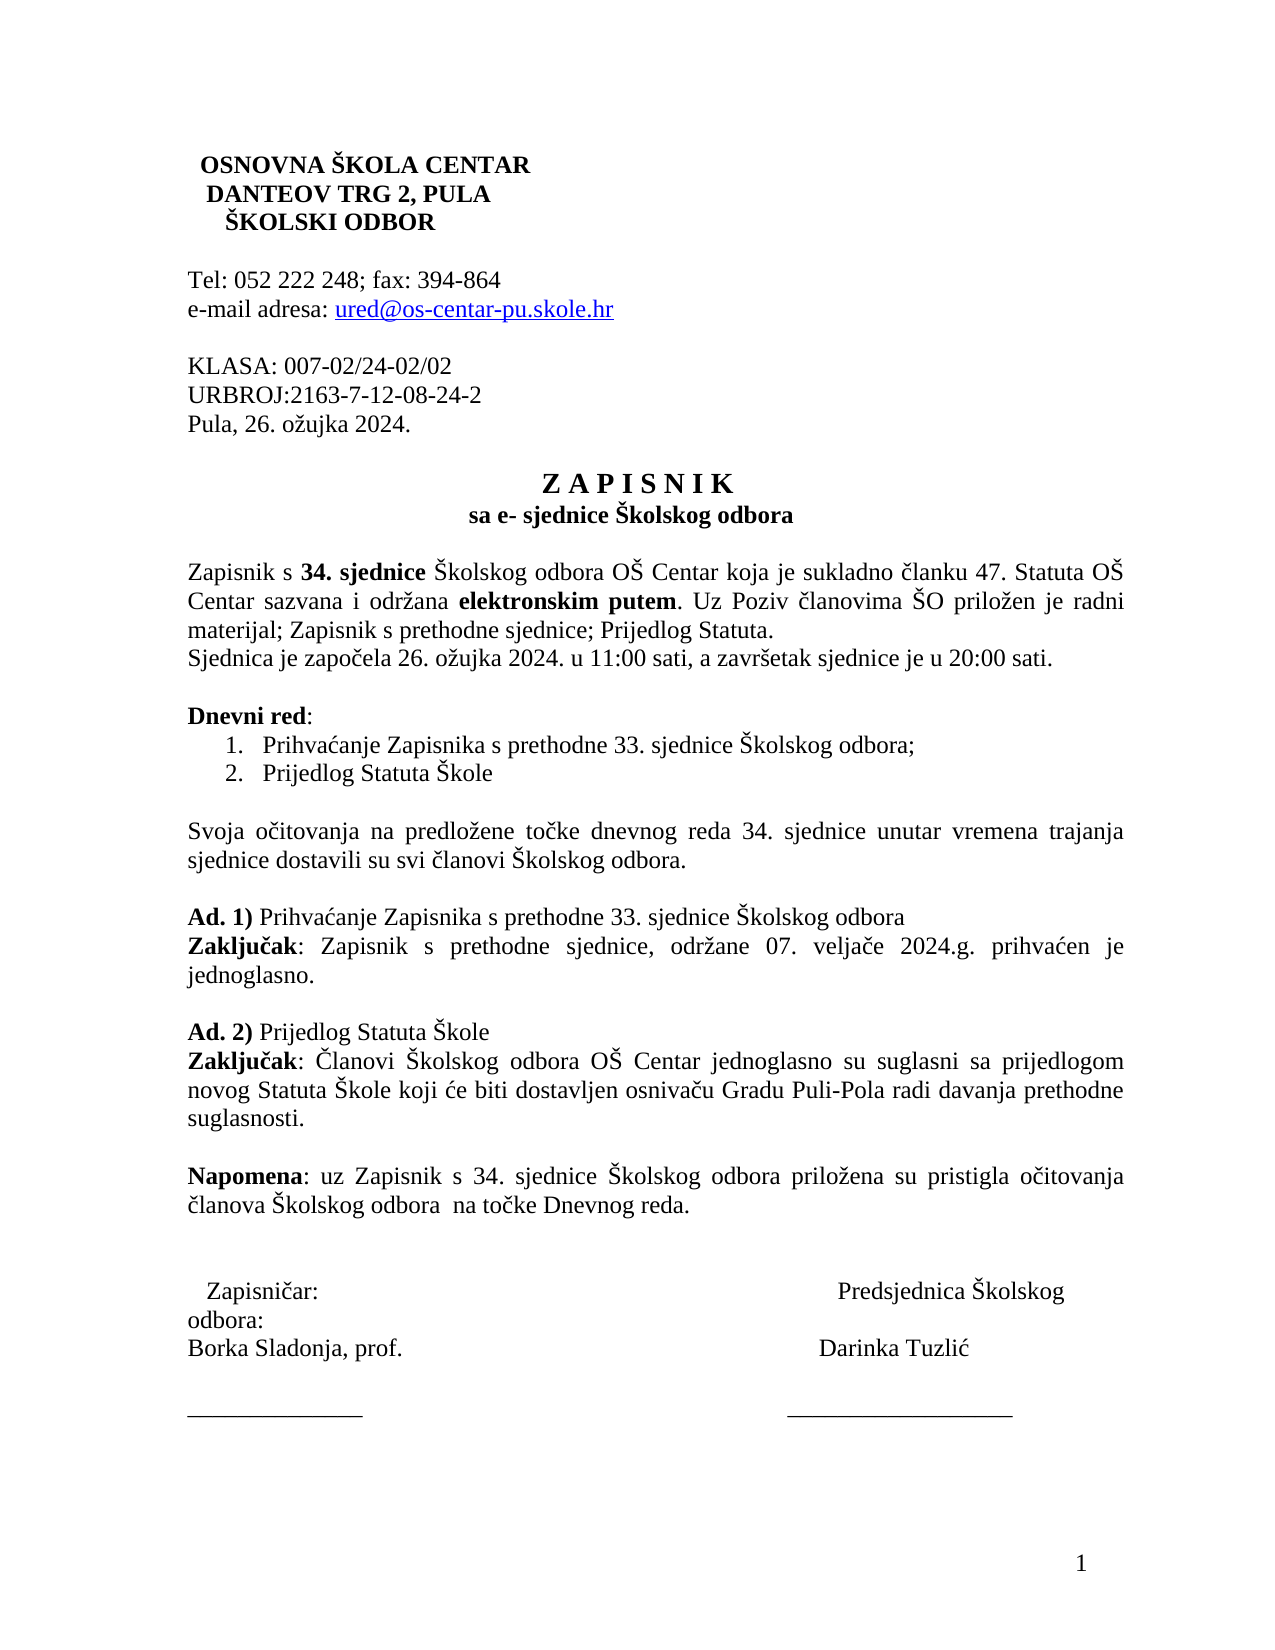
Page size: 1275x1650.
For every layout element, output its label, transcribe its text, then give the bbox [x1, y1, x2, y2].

text ŠKOLSKI ODBOR [187, 207, 1087, 236]
text sa e- sjednice Školskog odbora [337, 500, 1087, 528]
text OSNOVNA ŠKOLA CENTAR [187, 150, 1087, 179]
text Z A P I S N I K [187, 466, 1087, 500]
text Borka Sladonja, prof. Darinka Tuzlić [187, 1333, 1087, 1362]
text DANTEOV TRG 2, PULA [187, 179, 1087, 207]
text Ad. 1) Prihvaćanje Zapisnika s prethodne 33. sjednice Školskog odbora [187, 902, 1125, 931]
text Dnevni red: [187, 701, 1125, 730]
text Zaključak: Članovi Školskog odbora OŠ Centar jednoglasno su suglasni sa prijedlogom novog Statuta Škole koji će biti dostavljen osnivaču Gradu Puli-Pola radi davanja prethodne suglasnosti. [187, 1046, 1125, 1132]
text Ad. 2) Prijedlog Statuta Škole [187, 1017, 1125, 1046]
text Sjednica je započela 26. ožujka 2024. u 11:00 sati, a završetak sjednice je u 20:00 sati. [187, 643, 1125, 672]
list Prijedlog Statuta Škole [187, 758, 1087, 787]
text Svoja očitovanja na predložene točke dnevnog reda 34. sjednice unutar vremena trajanja sjednice dostavili su svi članovi Školskog odbora. [187, 816, 1125, 873]
text ______________ __________________ [187, 1391, 1087, 1420]
text e-mail adresa: ured@os-centar-pu.skole.hr [187, 294, 1087, 322]
text Zaključak: Zapisnik s prethodne sjednice, održane 07. veljače 2024.g. prihvaćen je jednoglasno. [187, 931, 1125, 988]
text URBROJ:2163-7-12-08-24-2 [187, 380, 1087, 409]
text Tel: 052 222 248; fax: 394-864 [187, 265, 1087, 294]
text KLASA: 007-02/24-02/02 [187, 351, 1087, 380]
text Zapisničar: Predsjednica Školskog odbora: [187, 1276, 1087, 1333]
text Pula, 26. ožujka 2024. [187, 409, 1087, 437]
list Prihvaćanje Zapisnika s prethodne 33. sjednice Školskog odbora; [187, 730, 1087, 758]
text Napomena: uz Zapisnik s 34. sjednice Školskog odbora priložena su pristigla očitovanja članova Školskog odbora na točke Dnevnog reda. [187, 1161, 1125, 1218]
text Zapisnik s 34. sjednice Školskog odbora OŠ Centar koja je sukladno članku 47. Statuta OŠ Centar sazvana i održana elektronskim putem. Uz Poziv članovima ŠO priložen je radni materijal; Zapisnik s prethodne sjednice; Prijedlog Statuta. [187, 557, 1125, 643]
